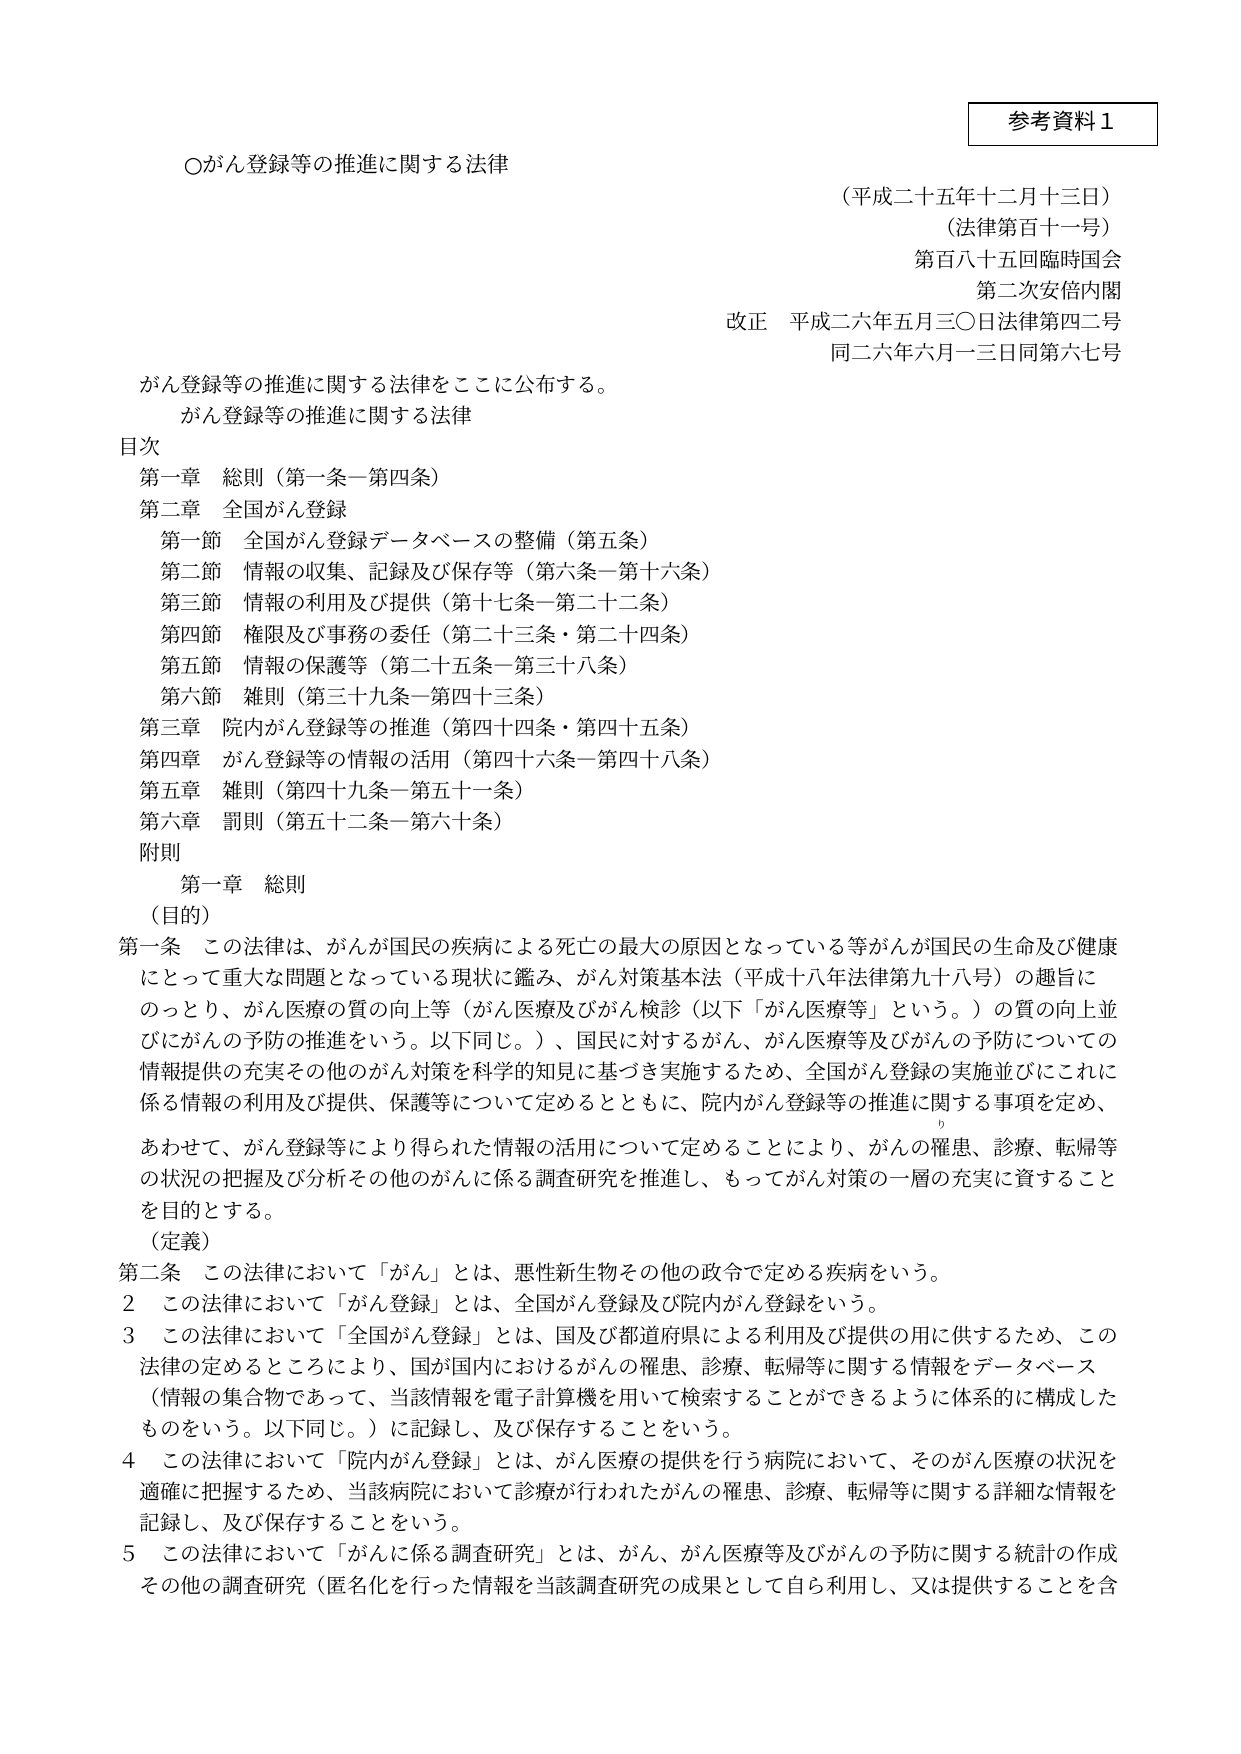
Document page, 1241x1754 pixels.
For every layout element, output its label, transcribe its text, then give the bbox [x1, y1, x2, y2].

text ２ この法律において「がん登録」とは、全国がん登録及び院内がん登録をいう。 [118, 1287, 1122, 1318]
text ４ この法律において「院内がん登録」とは、がん医療の提供を行う病院において、そのがん医療の状況を適確に把握するため、当該病院において診療が行われたがんの罹患、診療、転帰等に関する詳細な情報を記録し、及び保存することをいう。 [118, 1443, 1122, 1537]
text 第六章 罰則（第五十二条―第六十条） [139, 804, 1122, 835]
text 第四節 権限及び事務の委任（第二十三条・第二十四条） [160, 617, 1122, 648]
text （法律第百十一号） [118, 210, 1122, 242]
text 第三節 情報の利用及び提供（第十七条―第二十二条） [160, 585, 1122, 617]
text 第五節 情報の保護等（第二十五条―第三十八条） [160, 648, 1122, 679]
text 第百八十五回臨時国会 [118, 242, 1122, 273]
text 第一章 総則 [181, 867, 1122, 898]
text ○がん登録等の推進に関する法律 [184, 148, 1122, 179]
text ３ この法律において「全国がん登録」とは、国及び都道府県による利用及び提供の用に供するため、この法律の定めるところにより、国が国内におけるがんの罹患、診療、転帰等に関する情報をデータベース（情報の集合物であって、当該情報を電子計算機を用いて検索することができるように体系的に構成したものをいう。以下同じ。）に記録し、及び保存することをいう。 [118, 1318, 1122, 1443]
text 第二節 情報の収集、記録及び保存等（第六条―第十六条） [160, 554, 1122, 585]
text 改正 平成二六年五月三〇日法律第四二号 [118, 304, 1122, 335]
text 第二章 全国がん登録 [139, 492, 1122, 523]
text がん登録等の推進に関する法律 [181, 398, 1122, 429]
text （目的） [139, 898, 1122, 929]
text 第二次安倍内閣 [118, 273, 1122, 304]
text （定義） [139, 1224, 1122, 1255]
text 第一節 全国がん登録データベースの整備（第五条） [160, 523, 1122, 554]
text 附則 [139, 835, 1122, 867]
text 第四章 がん登録等の情報の活用（第四十六条―第四十八条） [139, 742, 1122, 773]
text 第二条 この法律において「がん」とは、悪性新生物その他の政令で定める疾病をいう。 [118, 1255, 1122, 1287]
text 第六節 雑則（第三十九条―第四十三条） [160, 679, 1122, 710]
text 目次 [118, 429, 1122, 460]
text （平成二十五年十二月十三日） [118, 179, 1122, 210]
text 第五章 雑則（第四十九条―第五十一条） [139, 773, 1122, 804]
text がん登録等の推進に関する法律をここに公布する。 [118, 367, 1122, 398]
text 第一章 総則（第一条―第四条） [139, 460, 1122, 492]
text 第一条 この法律は、がんが国民の疾病による死亡の最大の原因となっている等がんが国民の生命及び健康にとって重大な問題となっている現状に鑑み、がん対策基本法（平成十八年法律第九十八号）の趣旨にのっとり、がん医療の質の向上等（がん医療及びがん検診（以下「がん医療等」という。）の質の向上並びにがんの予防の推進をいう。以下同じ。）、国民に対するがん、がん医療等及びがんの予防についての情報提供の充実その他のがん対策を科学的知見に基づき実施するため、全国がん登録の実施並びにこれに係る情報の利用及び提供、保護等について定めるとともに、院内がん登録等の推進に関する事項を定め、あわせて、がん登録等により得られた情報の活用について定めることにより、がんの患、診療、転帰等の状況の把握及び分析その他のがんに係る調査研究を推進し、もってがん対策の一層の充実に資することを目的とする。 [118, 929, 1122, 1224]
text 同二六年六月一三日同第六七号 [118, 335, 1122, 367]
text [118, 1537, 1122, 1599]
text 第三章 院内がん登録等の推進（第四十四条・第四十五条） [139, 710, 1122, 742]
